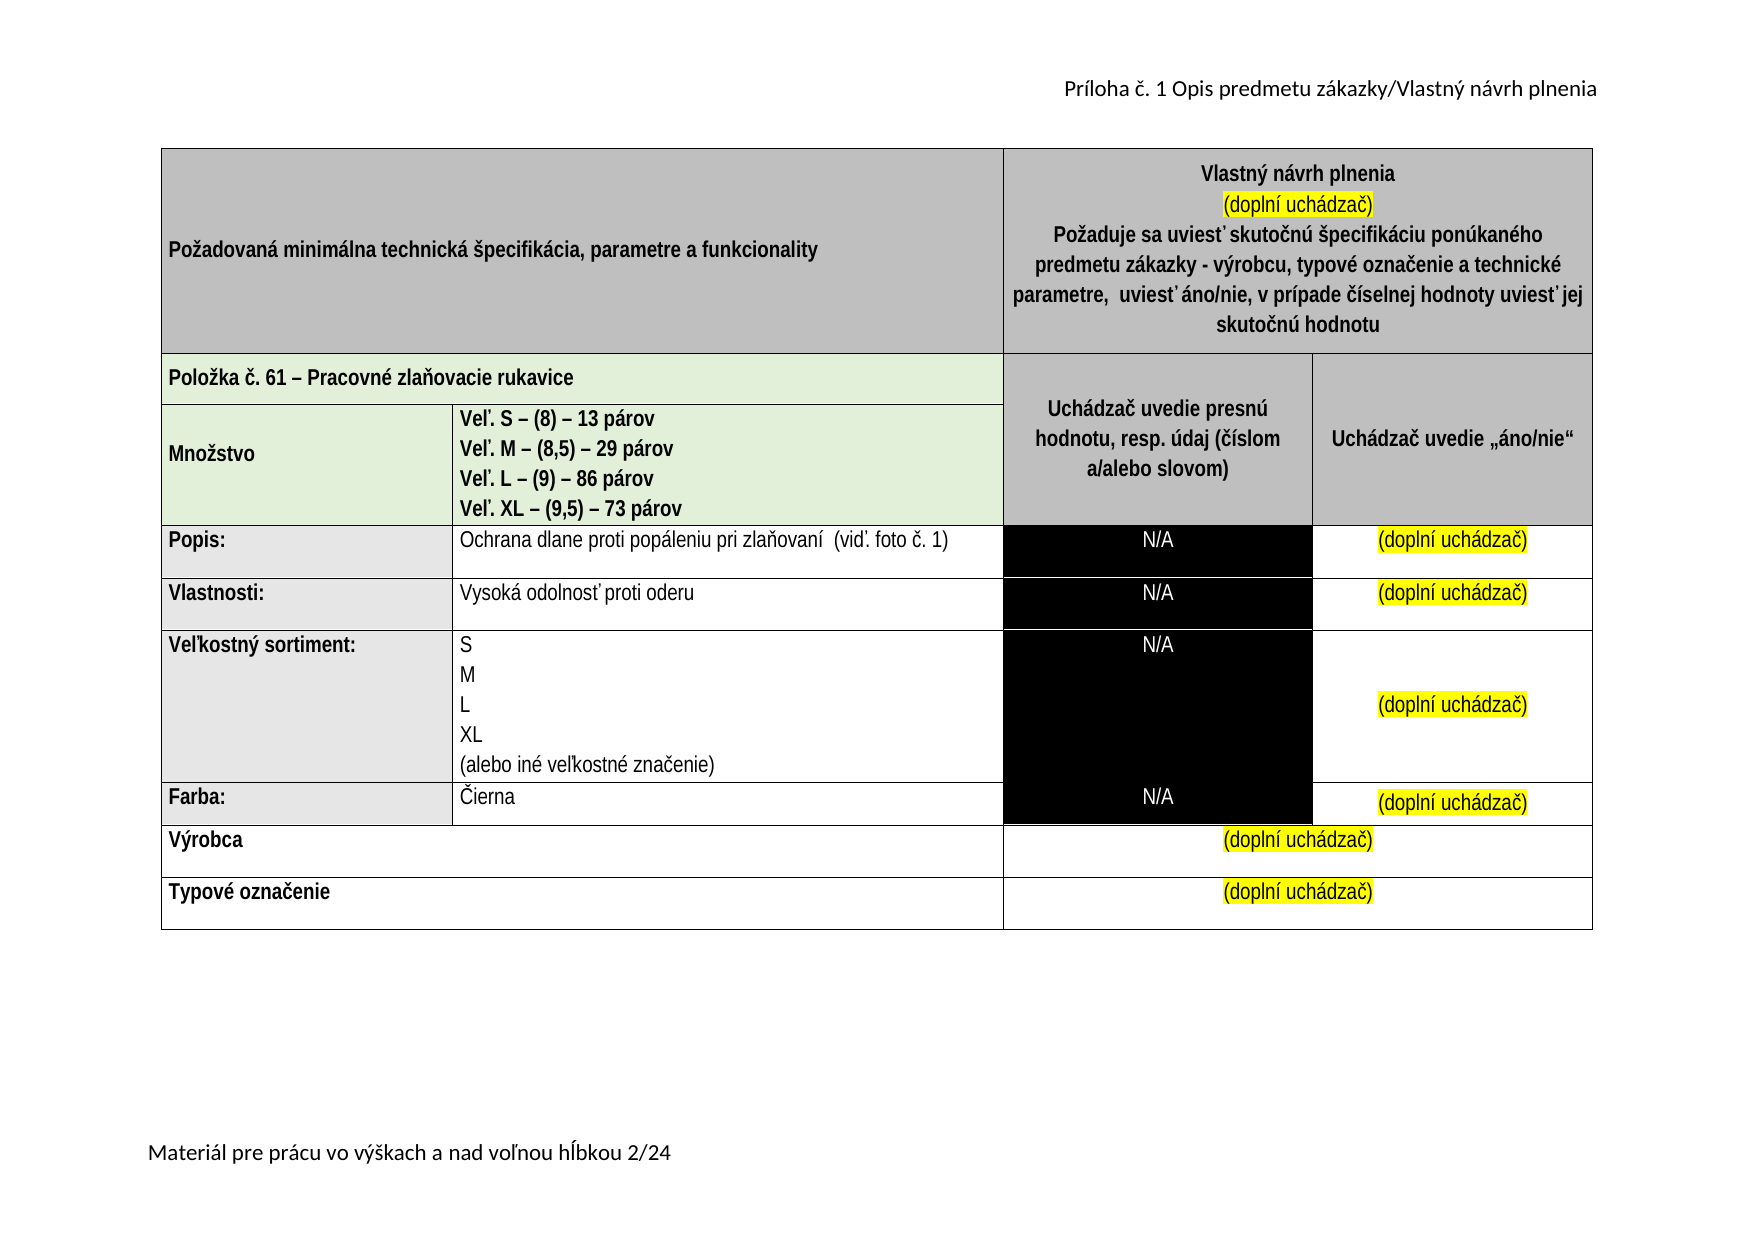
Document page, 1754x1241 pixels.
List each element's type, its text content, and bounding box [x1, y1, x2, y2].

table_cell Typové označenie [162, 878, 1003, 929]
table_cell Veľ. S – (8) – 13 párov Veľ. M – (8,5) – 29 párov Veľ. L – (9) – 86 párov Veľ. XL – (9,5) – 73 párov [453, 405, 1003, 525]
table_cell Čierna [453, 783, 1003, 824]
table_cell Množstvo [162, 405, 452, 525]
table_cell (doplní uchádzač) [1313, 526, 1592, 577]
table_cell Vysoká odolnosť proti oderu [453, 579, 1003, 629]
table_cell (doplní uchádzač) [1004, 878, 1592, 929]
table_cell (doplní uchádzač) [1004, 826, 1592, 877]
table_header Požadovaná minimálna technická špecifikácia, parametre a funkcionality [162, 149, 1003, 353]
table_cell Farba: [162, 783, 452, 824]
table_header Vlastný návrh plnenia (doplní uchádzač) Požaduje sa uviesť skutočnú špecifikáciu ponúkaného predmetu zákazky - výrobcu, typové označenie a technické parametre, uviesť áno/nie, v prípade číselnej hodnoty uviesť jej skutočnú hodnotu [1004, 149, 1592, 353]
table_cell Uchádzač uvedie „áno/nie“ [1313, 354, 1592, 525]
table_cell Popis: [162, 526, 452, 577]
table_cell S M L XL (alebo iné veľkostné značenie) [453, 631, 1003, 782]
table_cell Položka č. 61 – Pracovné zlaňovacie rukavice [162, 354, 1003, 403]
table_cell N/A [1004, 783, 1312, 824]
table_cell Výrobca [162, 826, 1003, 877]
table_cell Uchádzač uvedie presnú hodnotu, resp. údaj (číslom a/alebo slovom) [1004, 354, 1312, 525]
table_cell N/A [1004, 526, 1312, 577]
table_cell N/A [1004, 631, 1312, 782]
table_cell Ochrana dlane proti popáleniu pri zlaňovaní (viď. foto č. 1) [453, 526, 1003, 577]
table_cell (doplní uchádzač) [1313, 783, 1592, 824]
table_cell (doplní uchádzač) [1313, 631, 1592, 782]
table_cell (doplní uchádzač) [1313, 579, 1592, 629]
table_cell N/A [1004, 579, 1312, 629]
table_cell Vlastnosti: [162, 579, 452, 629]
table_cell Veľkostný sortiment: [162, 631, 452, 782]
